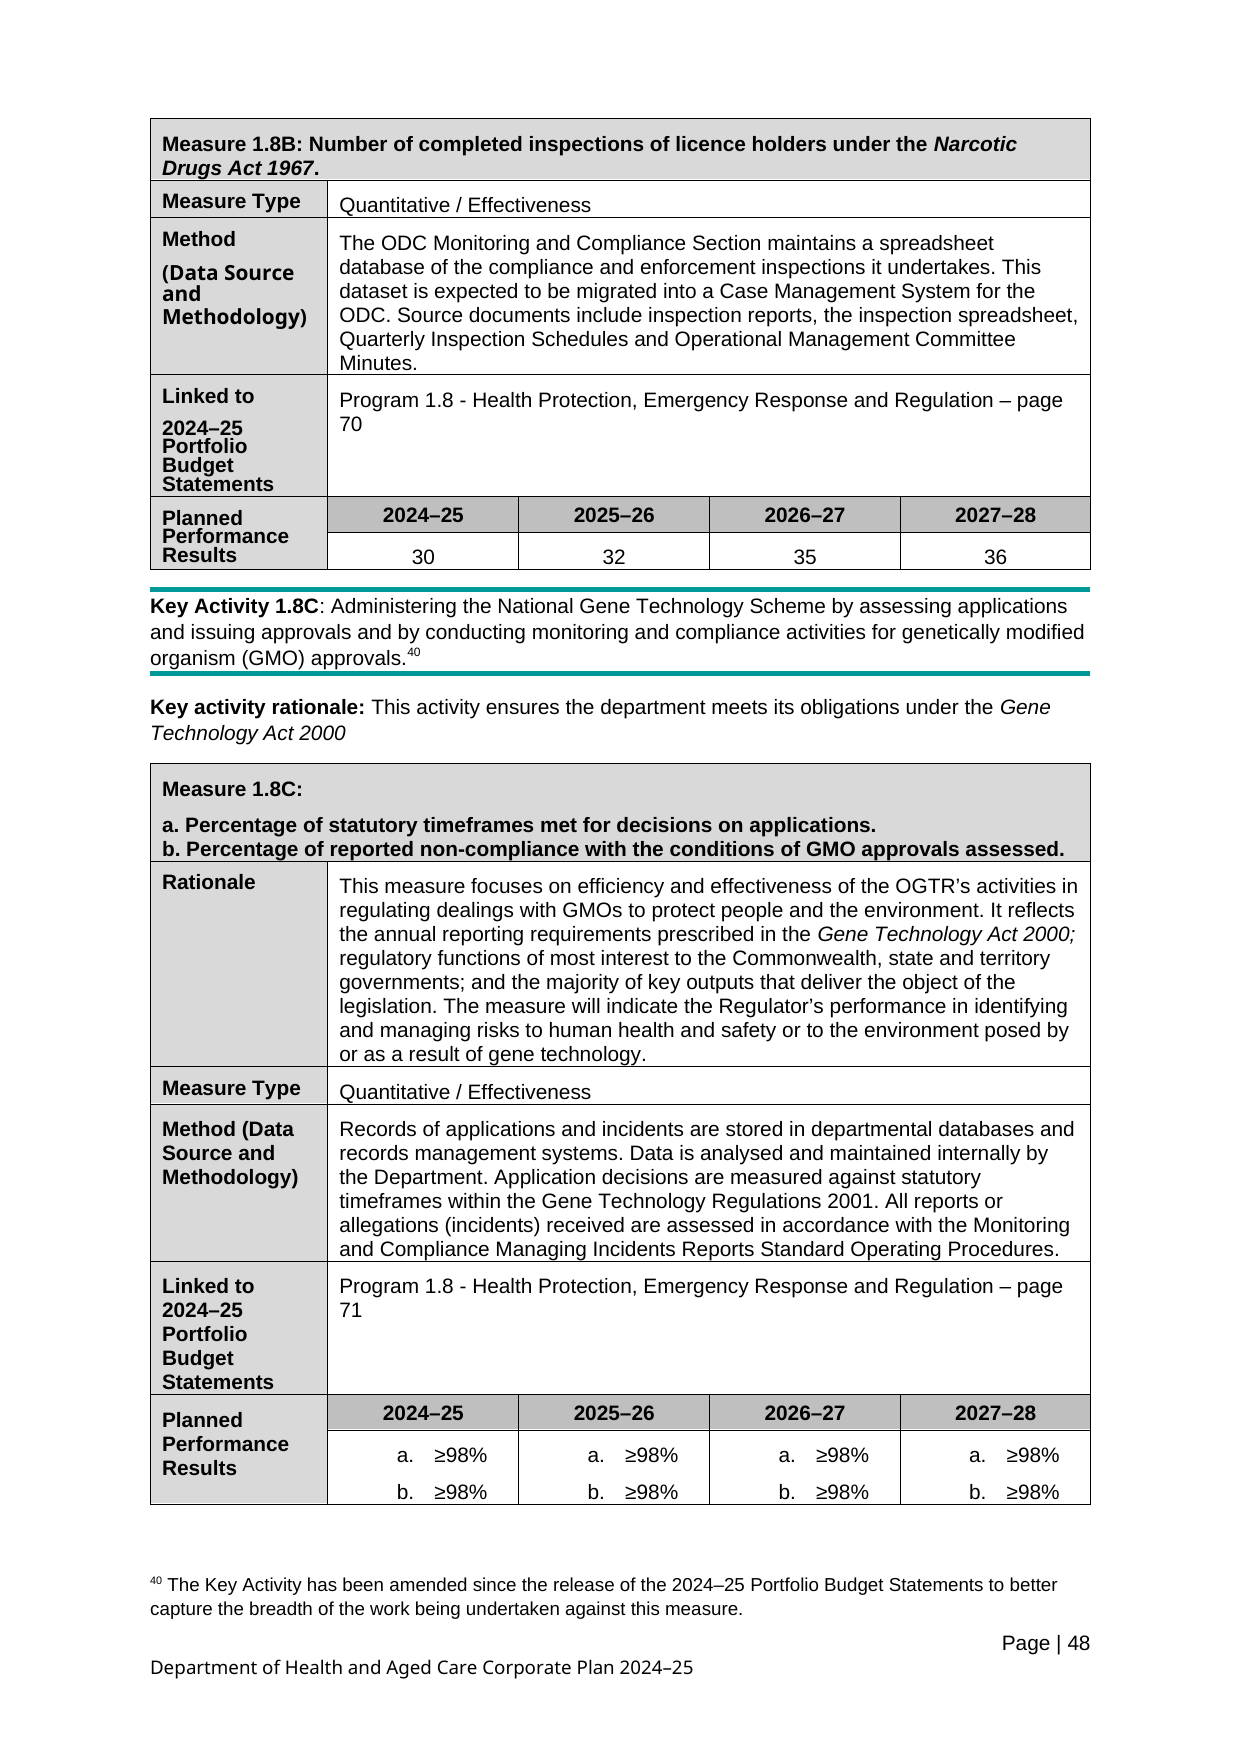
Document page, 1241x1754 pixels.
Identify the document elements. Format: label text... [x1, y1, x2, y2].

table_cell ≥98% ≥98% [519, 1431, 709, 1503]
table_cell 2025–26 [519, 497, 709, 532]
table_cell Records of applications and incidents are stored in departmental databases and records management systems. Data is analysed and maintained internally by the Department. Application decisions are measured against statutory timeframes within the Gene Technology Regulations 2001. All reports or allegations (incidents) received are assessed in accordance with the Monitoring and Compliance Managing Incidents Reports Standard Operating Procedures. [328, 1105, 1090, 1261]
table_header Measure 1.8C: a. Percentage of statutory timeframes met for decisions on applications. b. Percentage of reported non-compliance with the conditions of GMO approvals assessed. [151, 764, 1090, 861]
table_cell Linked to 2024–25 Portfolio Budget Statements [151, 375, 327, 496]
text Key activity rationale: This activity ensures the department meets its obligations under the Gene Technology Act 2000 [150, 694, 1090, 744]
table_cell 2026–27 [710, 1395, 900, 1429]
text Key Activity 1.8C: Administering the National Gene Technology Scheme by assessing applications and issuing approvals and by conducting monitoring and compliance activities for genetically modified organism (GMO) approvals. [150, 592, 1090, 671]
table_cell Method (Data Source and Methodology) [151, 1105, 327, 1261]
table_cell Quantitative / Effectiveness [328, 1067, 1090, 1103]
table_cell 36 [901, 533, 1090, 569]
table_cell 32 [519, 533, 709, 569]
table_cell Linked to 2024–25 Portfolio Budget Statements [151, 1262, 327, 1394]
table_cell Quantitative / Effectiveness [328, 181, 1090, 217]
table_cell 35 [710, 533, 900, 569]
table_cell 2024–25 [328, 1395, 518, 1429]
table_cell Method (Data Source and Methodology) [151, 218, 327, 374]
table_cell Program 1.8 - Health Protection, Emergency Response and Regulation – page 70 [328, 375, 1090, 496]
table_cell Planned Performance Results [151, 1395, 327, 1503]
table_cell This measure focuses on efficiency and effectiveness of the OGTR’s activities in regulating dealings with GMOs to protect people and the environment. It reflects the annual reporting requirements prescribed in the Gene Technology Act 2000; regulatory functions of most interest to the Commonwealth, state and territory governments; and the majority of key outputs that deliver the object of the legislation. The measure will indicate the Regulator’s performance in identifying and managing risks to human health and safety or to the environment posed by or as a result of gene technology. [328, 862, 1090, 1066]
table_cell 2027–28 [901, 1395, 1090, 1429]
table_cell The ODC Monitoring and Compliance Section maintains a spreadsheet database of the compliance and enforcement inspections it undertakes. This dataset is expected to be migrated into a Case Management System for the ODC. Source documents include inspection reports, the inspection spreadsheet, Quarterly Inspection Schedules and Operational Management Committee Minutes. [328, 218, 1090, 374]
table_cell ≥98% ≥98% [901, 1431, 1090, 1503]
table_cell 2025–26 [519, 1395, 709, 1429]
table_cell ≥98% ≥98% [710, 1431, 900, 1503]
table_cell 2024–25 [328, 497, 518, 532]
table_cell Program 1.8 - Health Protection, Emergency Response and Regulation – page 71 [328, 1262, 1090, 1394]
table_cell Measure Type [151, 1067, 327, 1103]
table_cell Planned Performance Results [151, 497, 327, 569]
table_cell Rationale [151, 862, 327, 1066]
table_cell ≥98% ≥98% [328, 1431, 518, 1503]
table_cell Measure Type [151, 181, 327, 217]
table_cell 2027–28 [901, 497, 1090, 532]
table_cell 2026–27 [710, 497, 900, 532]
table_header Measure 1.8B: Number of completed inspections of licence holders under the Narcotic Drugs Act 1967. [151, 119, 1090, 179]
table_cell 30 [328, 533, 518, 569]
